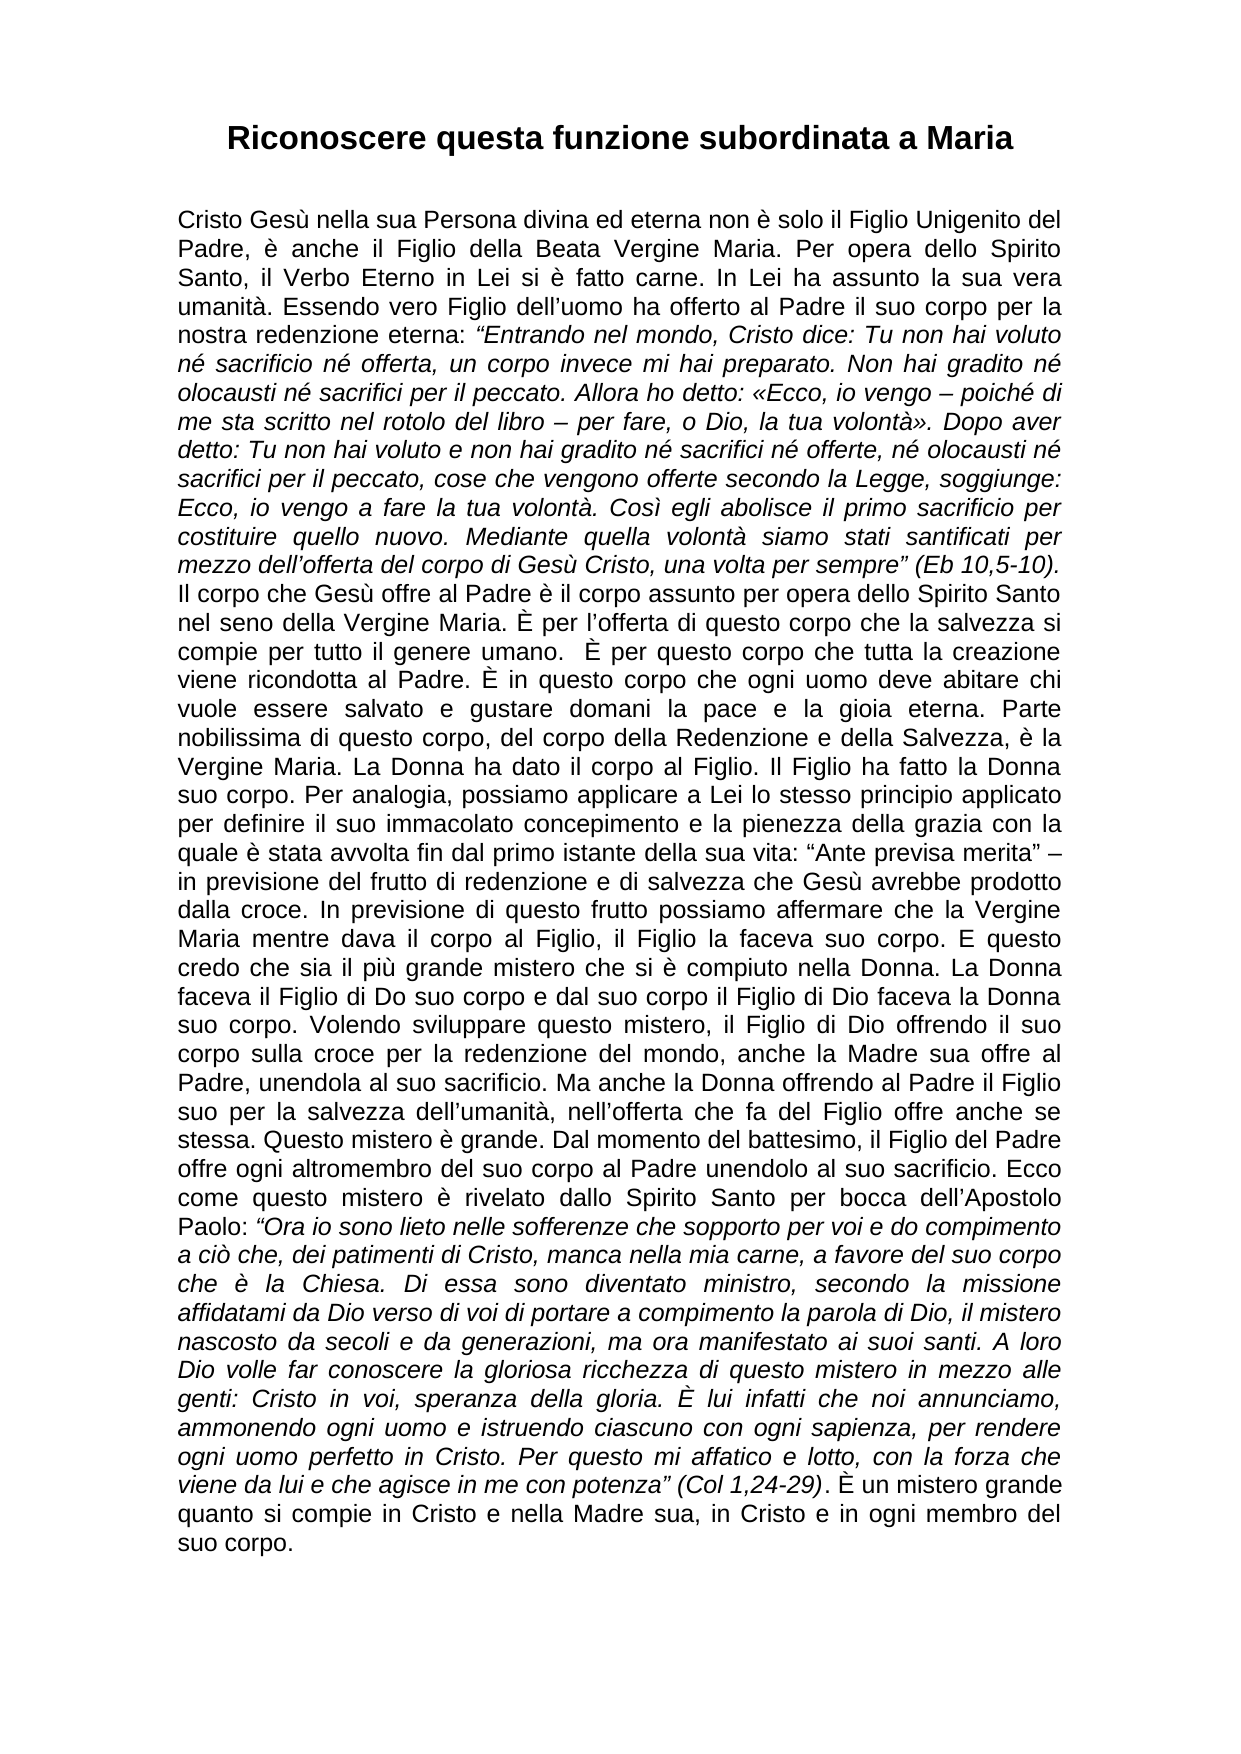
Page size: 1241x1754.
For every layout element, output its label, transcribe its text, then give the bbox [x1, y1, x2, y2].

text Cristo Gesù nella sua Persona divina ed eterna non è solo il Figlio Unigenito del Padre, è anche il Figlio della Beata Vergine Maria. Per opera dello Spirito Santo, il Verbo Eterno in Lei si è fatto carne. In Lei ha assunto la sua vera umanità. Essendo vero Figlio dell’uomo ha offerto al Padre il suo corpo per la nostra redenzione eterna: “Entrando nel mondo, Cristo dice: Tu non hai voluto né sacrificio né offerta, un corpo invece mi hai preparato. Non hai gradito né olocausti né sacrifici per il peccato. Allora ho detto: «Ecco, io vengo – poiché di me sta scritto nel rotolo del libro – per fare, o Dio, la tua volontà». Dopo aver detto: Tu non hai voluto e non hai gradito né sacrifici né offerte, né olocausti né sacrifici per il peccato, cose che vengono offerte secondo la Legge, soggiunge: Ecco, io vengo a fare la tua volontà. Così egli abolisce il primo sacrificio per costituire quello nuovo. Mediante quella volontà siamo stati santificati per mezzo dell’offerta del corpo di Gesù Cristo, una volta per sempre” (Eb 10,5-10). Il corpo che Gesù offre al Padre è il corpo assunto per opera dello Spirito Santo nel seno della Vergine Maria. È per l’offerta di questo corpo che la salvezza si compie per tutto il genere umano. È per questo corpo che tutta la creazione viene ricondotta al Padre. È in questo corpo che ogni uomo deve abitare chi vuole essere salvato e gustare domani la pace e la gioia eterna. Parte nobilissima di questo corpo, del corpo della Redenzione e della Salvezza, è la Vergine Maria. La Donna ha dato il corpo al Figlio. Il Figlio ha fatto la Donna suo corpo. Per analogia, possiamo applicare a Lei lo stesso principio applicato per definire il suo immacolato concepimento e la pienezza della grazia con la quale è stata avvolta fin dal primo istante della sua vita: “Ante previsa merita” – in previsione del frutto di redenzione e di salvezza che Gesù avrebbe prodotto dalla croce. In previsione di questo frutto possiamo affermare che la Vergine Maria mentre dava il corpo al Figlio, il Figlio la faceva suo corpo. E questo credo che sia il più grande mistero che si è compiuto nella Donna. La Donna faceva il Figlio di Do suo corpo e dal suo corpo il Figlio di Dio faceva la Donna suo corpo. Volendo sviluppare questo mistero, il Figlio di Dio offrendo il suo corpo sulla croce per la redenzione del mondo, anche la Madre sua offre al Padre, unendola al suo sacrificio. Ma anche la Donna offrendo al Padre il Figlio suo per la salvezza dell’umanità, nell’offerta che fa del Figlio offre anche se stessa. Questo mistero è grande. Dal momento del battesimo, il Figlio del Padre offre ogni altromembro del suo corpo al Padre unendolo al suo sacrificio. Ecco come questo mistero è rivelato dallo Spirito Santo per bocca dell’Apostolo Paolo: “Ora io sono lieto nelle sofferenze che sopporto per voi e do compimento a ciò che, dei patimenti di Cristo, manca nella mia carne, a favore del suo corpo che è la Chiesa. Di essa sono diventato ministro, secondo la missione affidatami da Dio verso di voi di portare a compimento la parola di Dio, il mistero nascosto da secoli e da generazioni, ma ora manifestato ai suoi santi. A loro Dio volle far conoscere la gloriosa ricchezza di questo mistero in mezzo alle genti: Cristo in voi, speranza della gloria. È lui infatti che noi annunciamo, ammonendo ogni uomo e istruendo ciascuno con ogni sapienza, per rendere ogni uomo perfetto in Cristo. Per questo mi affatico e lotto, con la forza che viene da lui e che agisce in me con potenza” (Col 1,24-29). È un mistero grande quanto si compie in Cristo e nella Madre sua, in Cristo e in ogni membro del suo corpo. [177, 206, 1063, 1557]
text Riconoscere questa funzione subordinata a Maria [177, 118, 1063, 157]
